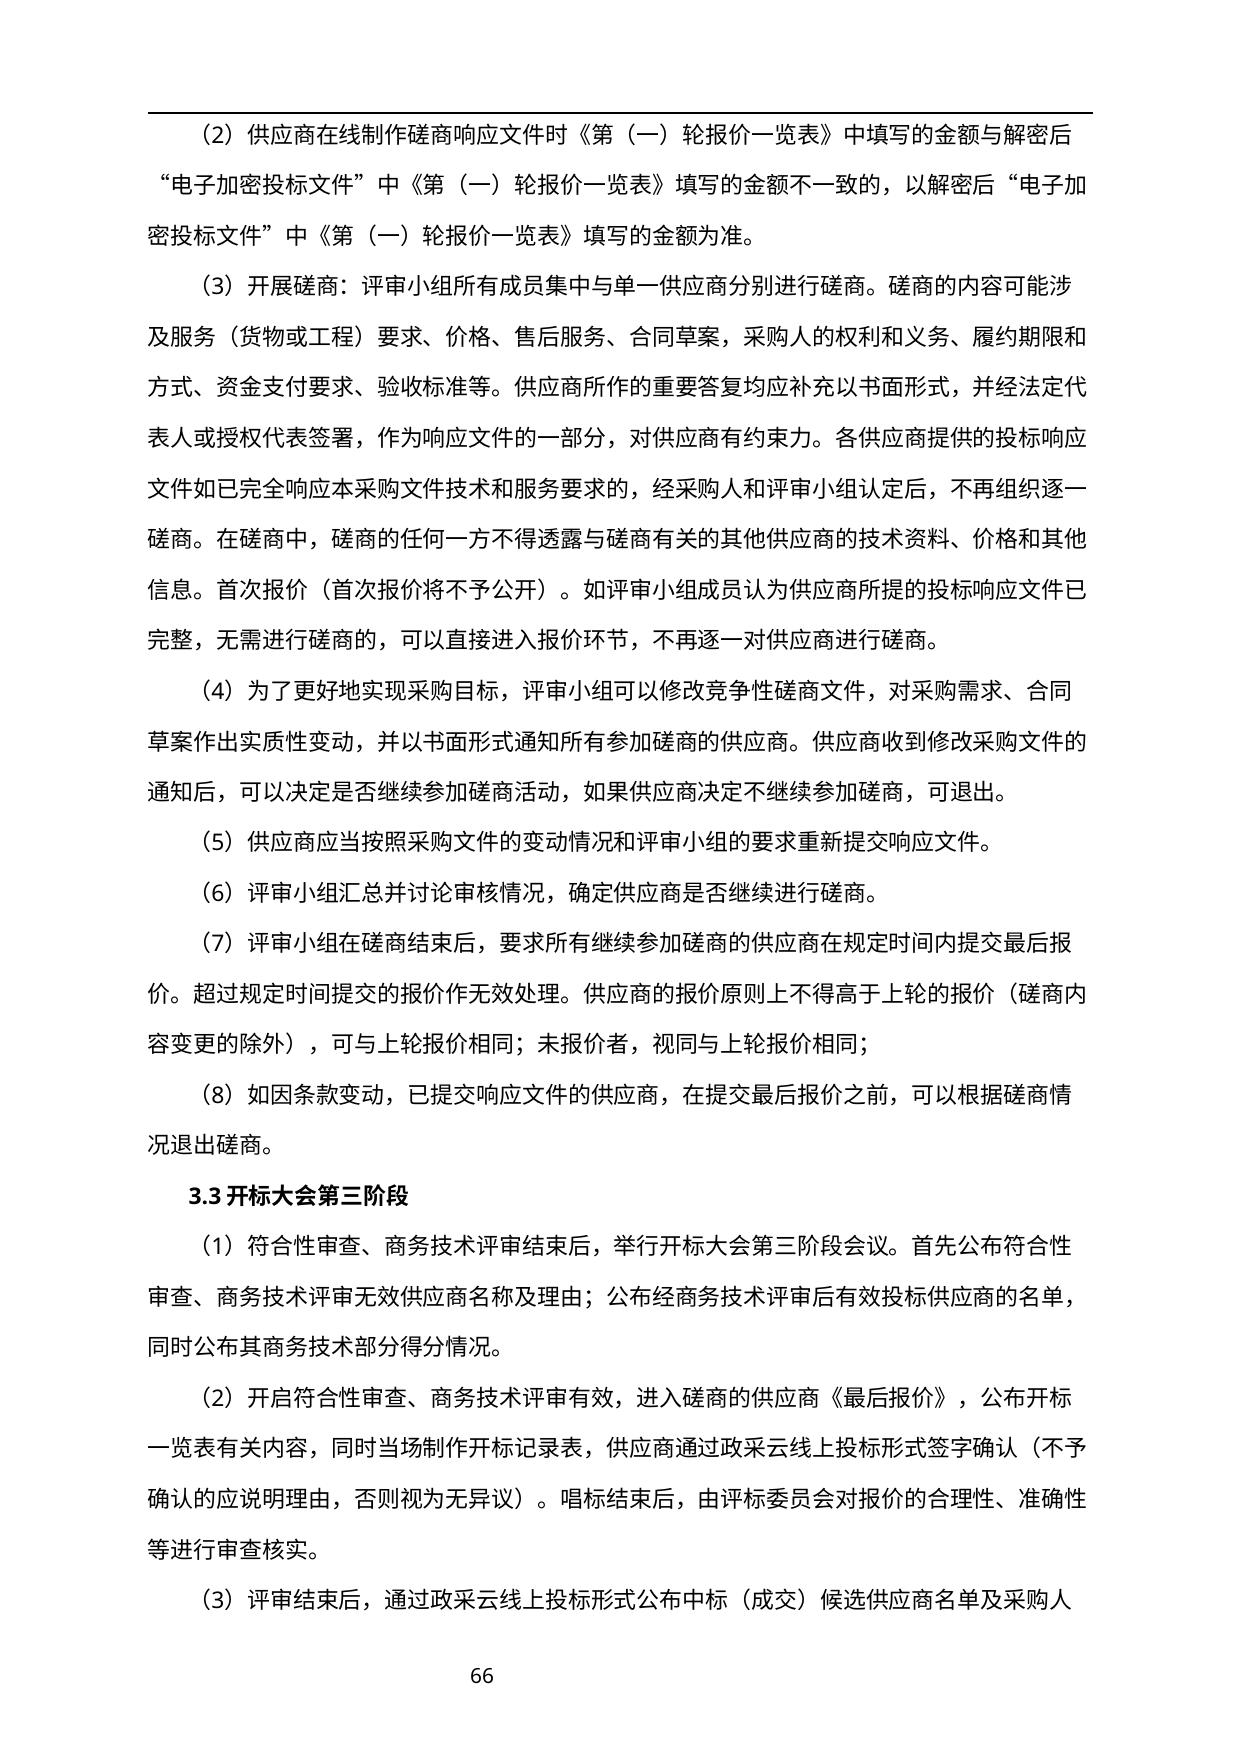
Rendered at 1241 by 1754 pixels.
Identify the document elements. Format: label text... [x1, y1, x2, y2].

text （2）开启符合性审查、商务技术评审有效，进入磋商的供应商《最后报价》，公布开标一览表有关内容，同时当场制作开标记录表，供应商通过政采云线上投标形式签字确认（不予确认的应说明理由，否则视为无异议）。唱标结束后，由评标委员会对报价的合理性、准确性等进行审查核实。 [148, 1379, 1093, 1565]
text 3.3开标大会第三阶段 [148, 1177, 1093, 1211]
text （4）为了更好地实现采购目标，评审小组可以修改竞争性磋商文件，对采购需求、合同草案作出实质性变动，并以书面形式通知所有参加磋商的供应商。供应商收到修改采购文件的通知后，可以决定是否继续参加磋商活动，如果供应商决定不继续参加磋商，可退出。 [148, 672, 1093, 807]
text （3）开展磋商：评审小组所有成员集中与单一供应商分别进行磋商。磋商的内容可能涉及服务（货物或工程）要求、价格、售后服务、合同草案，采购人的权利和义务、履约期限和方式、资金支付要求、验收标准等。供应商所作的重要答复均应补充以书面形式，并经法定代表人或授权代表签署，作为响应文件的一部分，对供应商有约束力。各供应商提供的投标响应文件如已完全响应本采购文件技术和服务要求的，经采购人和评审小组认定后，不再组织逐一磋商。在磋商中，磋商的任何一方不得透露与磋商有关的其他供应商的技术资料、价格和其他信息。首次报价（首次报价将不予公开）。如评审小组成员认为供应商所提的投标响应文件已完整，无需进行磋商的，可以直接进入报价环节，不再逐一对供应商进行磋商。 [148, 268, 1093, 656]
text （1）符合性审查、商务技术评审结束后，举行开标大会第三阶段会议。首先公布符合性审查、商务技术评审无效供应商名称及理由；公布经商务技术评审后有效投标供应商的名单，同时公布其商务技术部分得分情况。 [148, 1228, 1093, 1363]
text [148, 1582, 1093, 1615]
text （8）如因条款变动，已提交响应文件的供应商，在提交最后报价之前，可以根据磋商情况退出磋商。 [148, 1076, 1093, 1161]
text （2）供应商在线制作磋商响应文件时《第（一）轮报价一览表》中填写的金额与解密后“电子加密投标文件”中《第（一）轮报价一览表》填写的金额不一致的，以解密后“电子加密投标文件”中《第（一）轮报价一览表》填写的金额为准。 [148, 116, 1093, 251]
text （6）评审小组汇总并讨论审核情况，确定供应商是否继续进行磋商。 [148, 874, 1093, 908]
text （5）供应商应当按照采购文件的变动情况和评审小组的要求重新提交响应文件。 [148, 824, 1093, 858]
text （7）评审小组在磋商结束后，要求所有继续参加磋商的供应商在规定时间内提交最后报价。超过规定时间提交的报价作无效处理。供应商的报价原则上不得高于上轮的报价（磋商内容变更的除外），可与上轮报价相同；未报价者，视同与上轮报价相同； [148, 925, 1093, 1060]
